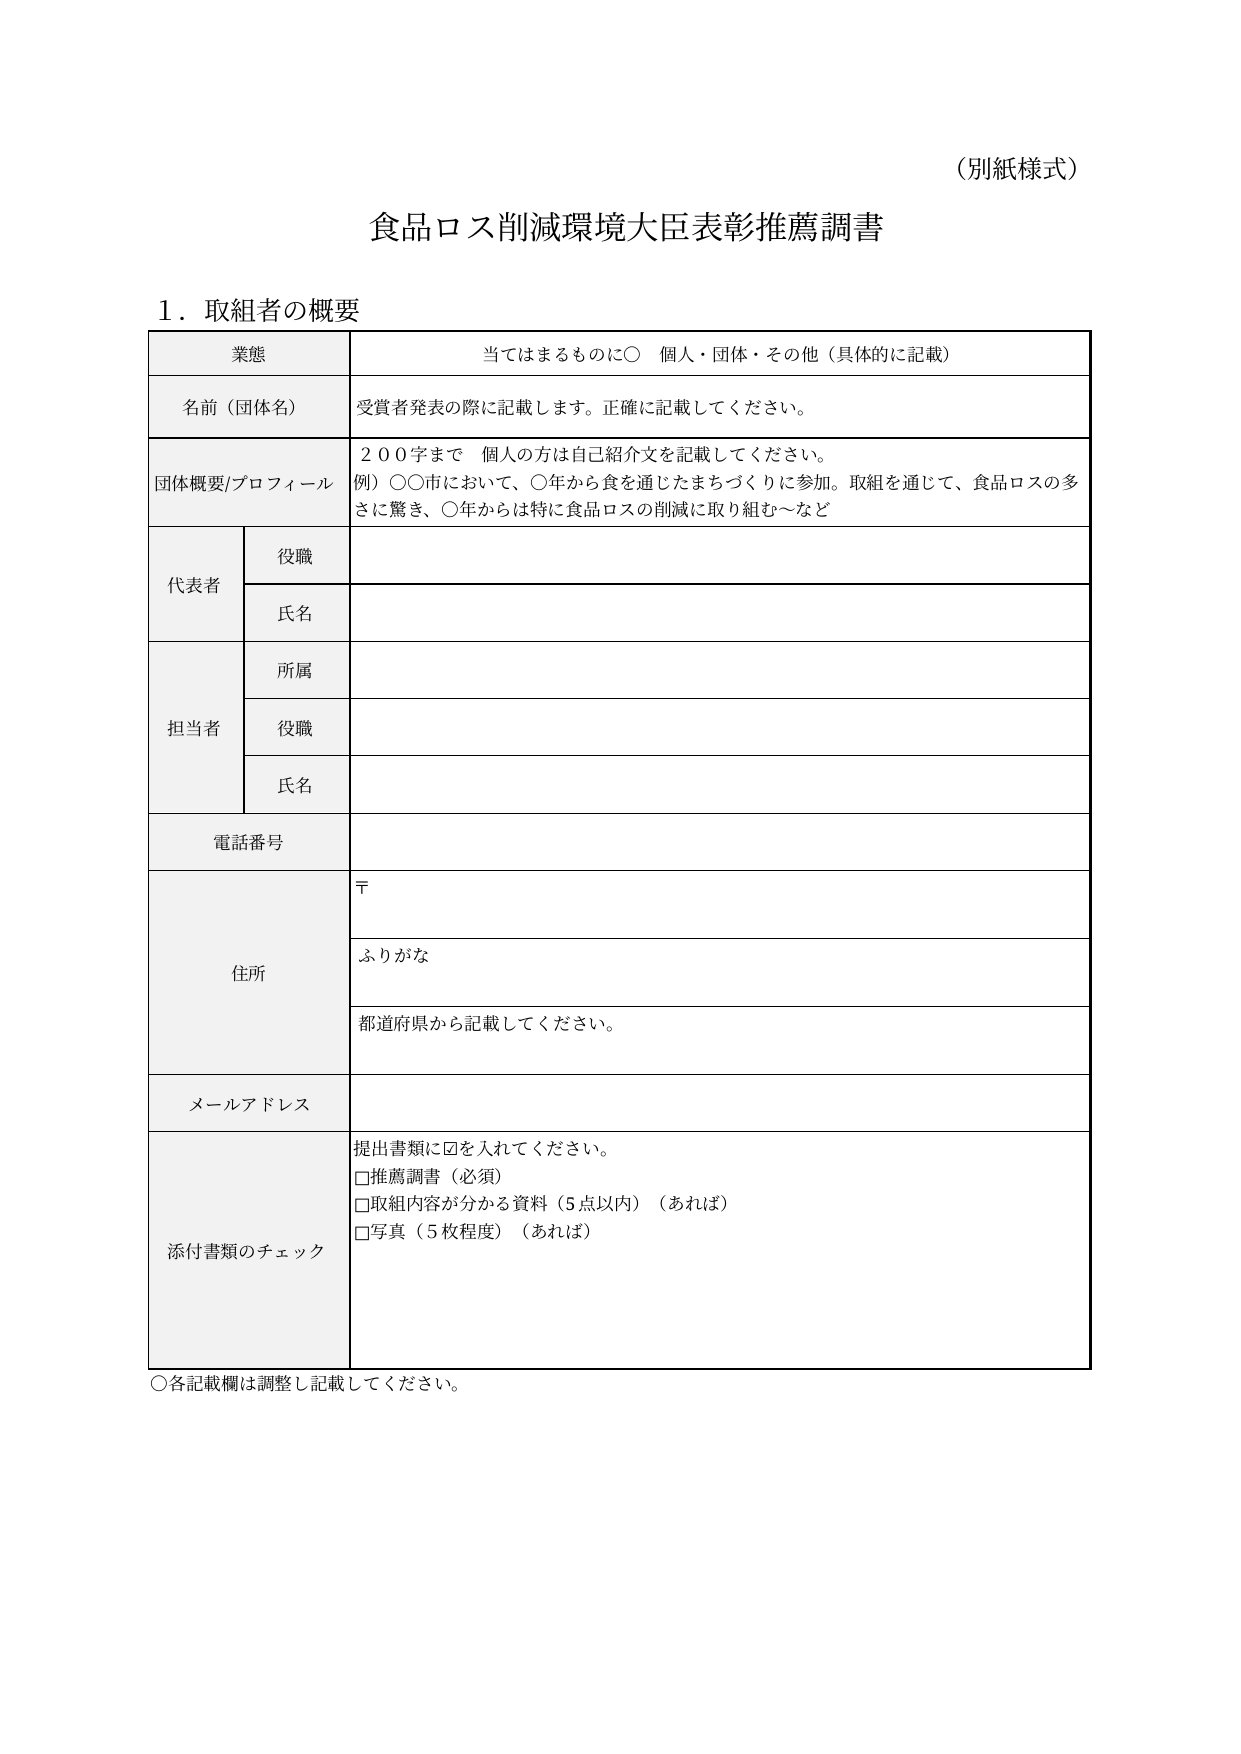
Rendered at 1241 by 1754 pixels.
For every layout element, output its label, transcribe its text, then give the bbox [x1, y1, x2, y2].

table_cell 受賞者発表の際に記載します。正確に記載してください。 [351, 376, 1089, 437]
table_cell 所属 [245, 642, 349, 698]
table_cell 提出書類に☑を入れてください。 □推薦調書（必須） □取組内容が分かる資料（5点以内）（あれば） □写真（５枚程度）（あれば） [351, 1132, 1089, 1368]
table_cell [351, 699, 1089, 755]
table_cell ふりがな [351, 939, 1089, 1006]
table_header 業態 [149, 332, 349, 375]
table_cell 名前（団体名） [149, 376, 349, 437]
table_cell 住所 [149, 871, 349, 1074]
subtitle （別紙様式）食品ロス削減環境大臣表彰推薦調書 [368, 150, 1105, 249]
table_cell [351, 642, 1089, 698]
table_cell 役職 [245, 699, 349, 755]
table_cell 代表者 [149, 527, 243, 641]
table_header 当てはまるものに〇 個人・団体・その他（具体的に記載） [351, 332, 1089, 375]
table_cell [351, 814, 1089, 870]
table_cell 電話番号 [149, 814, 349, 870]
table_cell メールアドレス [149, 1075, 349, 1131]
table_cell 添付書類のチェック [149, 1132, 349, 1368]
table_cell [351, 1075, 1089, 1131]
table_cell 〒 [351, 871, 1089, 938]
table_cell ２００字まで 個人の方は自己紹介文を記載してください。 例）〇〇市において、〇年から食を通じたまちづくりに参加。取組を通じて、食品ロスの多さに驚き、〇年からは特に食品ロスの削減に取り組む～など [351, 439, 1089, 526]
table_cell 都道府県から記載してください。 [351, 1007, 1089, 1074]
table_cell [351, 585, 1089, 641]
table_cell 役職 [245, 527, 349, 583]
table_cell 担当者 [149, 642, 243, 812]
text １．取組者の概要 [152, 290, 1105, 327]
text 〇各記載欄は調整し記載してください。 [151, 1370, 1105, 1395]
table_cell 氏名 [245, 756, 349, 812]
table_cell 団体概要/プロフィール [149, 439, 349, 526]
table_cell [351, 527, 1089, 583]
table_cell [351, 756, 1089, 812]
table_cell 氏名 [245, 585, 349, 641]
